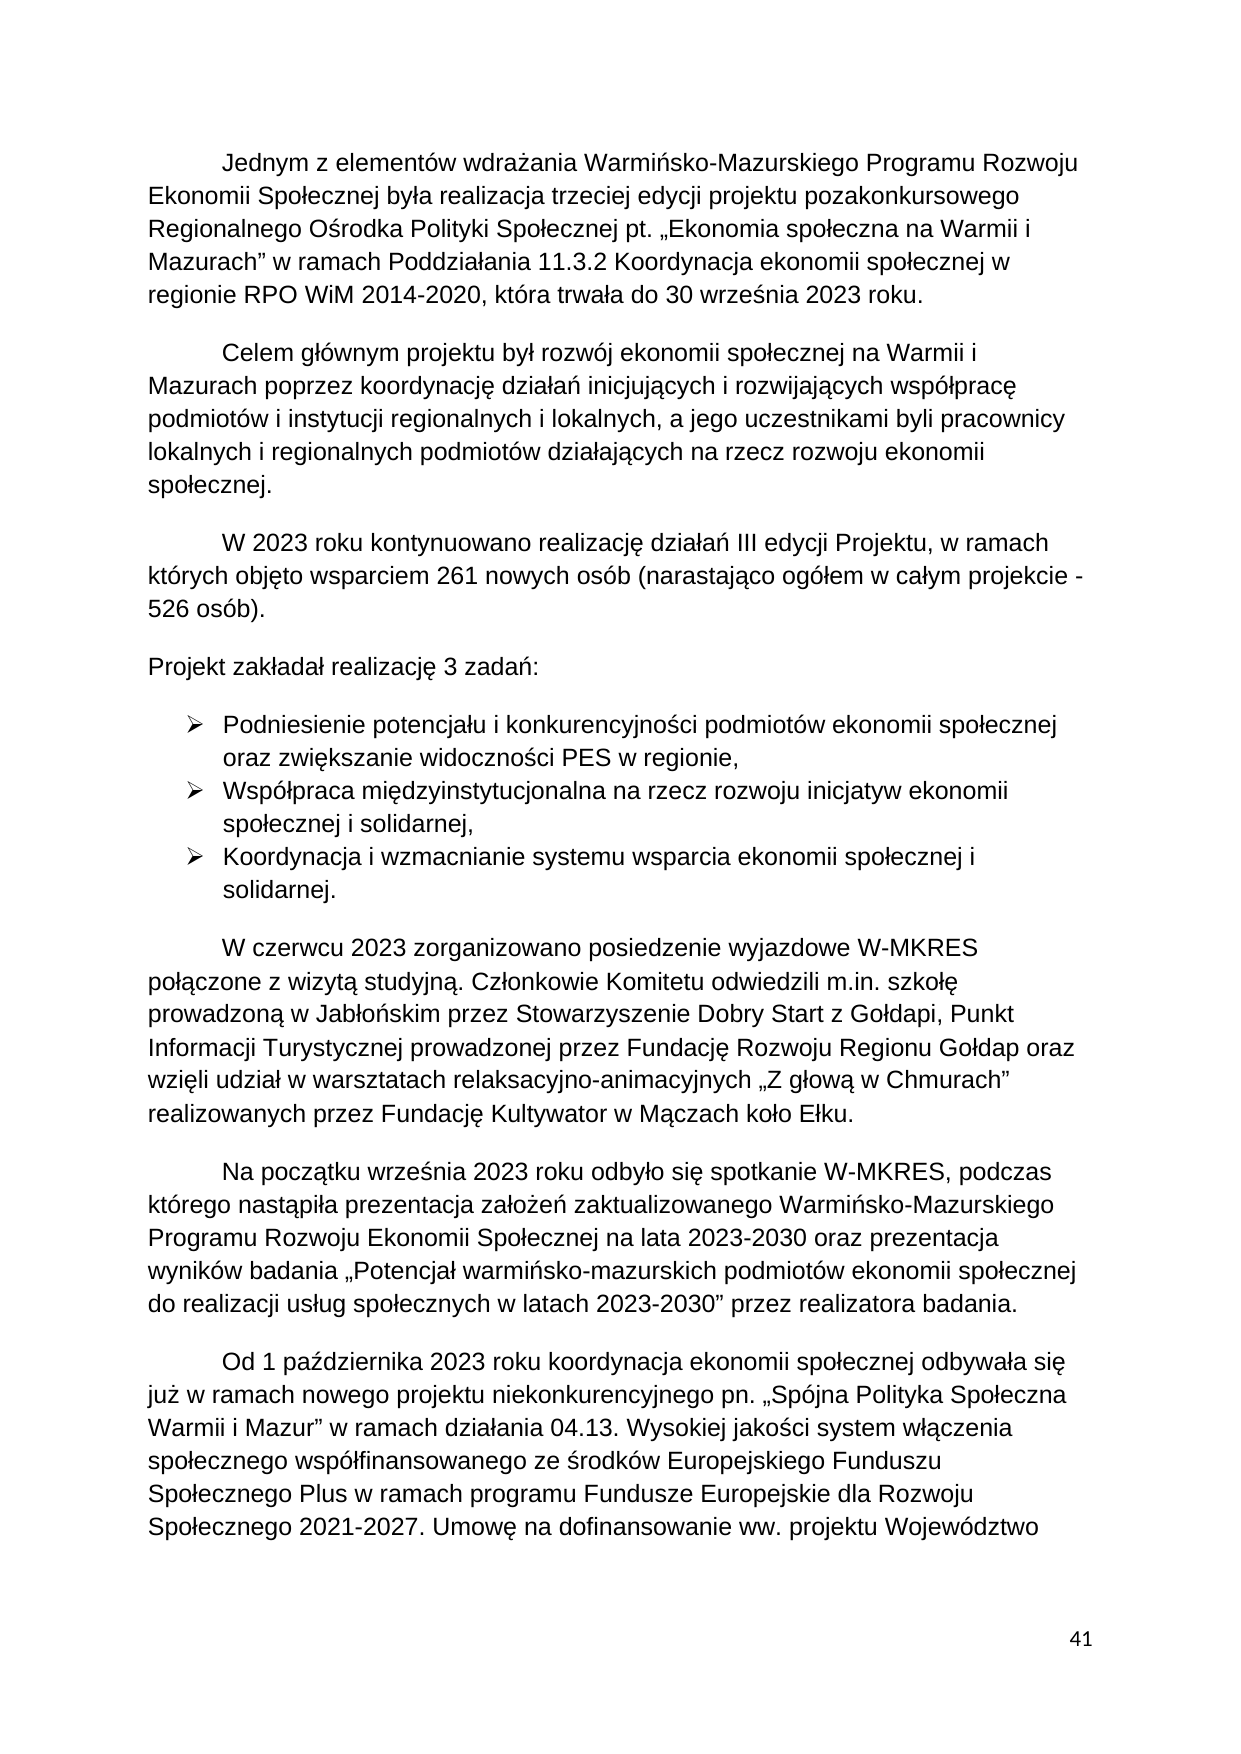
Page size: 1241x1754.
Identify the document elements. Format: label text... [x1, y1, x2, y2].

text Projekt zakładał realizację 3 zadań: [148, 652, 1092, 681]
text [148, 1347, 1092, 1541]
text Celem głównym projektu był rozwój ekonomii społecznej na Warmii i Mazurach poprzez koordynację działań inicjujących i rozwijających współpracę podmiotów i instytucji regionalnych i lokalnych, a jego uczestnikami byli pracownicy lokalnych i regionalnych podmiotów działających na rzecz rozwoju ekonomii społecznej. [148, 338, 1092, 499]
text W czerwcu 2023 zorganizowano posiedzenie wyjazdowe W-MKRES połączone z wizytą studyjną. Członkowie Komitetu odwiedzili m.in. szkołę prowadzoną w Jabłońskim przez Stowarzyszenie Dobry Start z Gołdapi, Punkt Informacji Turystycznej prowadzonej przez Fundację Rozwoju Regionu Gołdap oraz wzięli udział w warsztatach relaksacyjno-animacyjnych „Z głową w Chmurach” realizowanych przez Fundację Kultywator w Mączach koło Ełku. [148, 933, 1092, 1127]
text W 2023 roku kontynuowano realizację działań III edycji Projektu, w ramach których objęto wsparciem 261 nowych osób (narastająco ogółem w całym projekcie - 526 osób). [148, 528, 1092, 623]
list Współpraca międzyinstytucjonalna na rzecz rozwoju inicjatyw ekonomii społecznej i solidarnej, [185, 776, 1092, 838]
list Podniesienie potencjału i konkurencyjności podmiotów ekonomii społecznej oraz zwiększanie widoczności PES w regionie, [185, 710, 1092, 772]
text Jednym z elementów wdrażania Warmińsko-Mazurskiego Programu Rozwoju Ekonomii Społecznej była realizacja trzeciej edycji projektu pozakonkursowego Regionalnego Ośrodka Polityki Społecznej pt. „Ekonomia społeczna na Warmii i Mazurach” w ramach Poddziałania 11.3.2 Koordynacja ekonomii społecznej w regionie RPO WiM 2014-2020, która trwała do 30 września 2023 roku. [148, 148, 1092, 308]
list Koordynacja i wzmacnianie systemu wsparcia ekonomii społecznej i solidarnej. [185, 842, 1092, 904]
text Na początku września 2023 roku odbyło się spotkanie W-MKRES, podczas którego nastąpiła prezentacja założeń zaktualizowanego Warmińsko-Mazurskiego Programu Rozwoju Ekonomii Społecznej na lata 2023-2030 oraz prezentacja wyników badania „Potencjał warmińsko-mazurskich podmiotów ekonomii społecznej do realizacji usług społecznych w latach 2023-2030” przez realizatora badania. [148, 1157, 1092, 1317]
